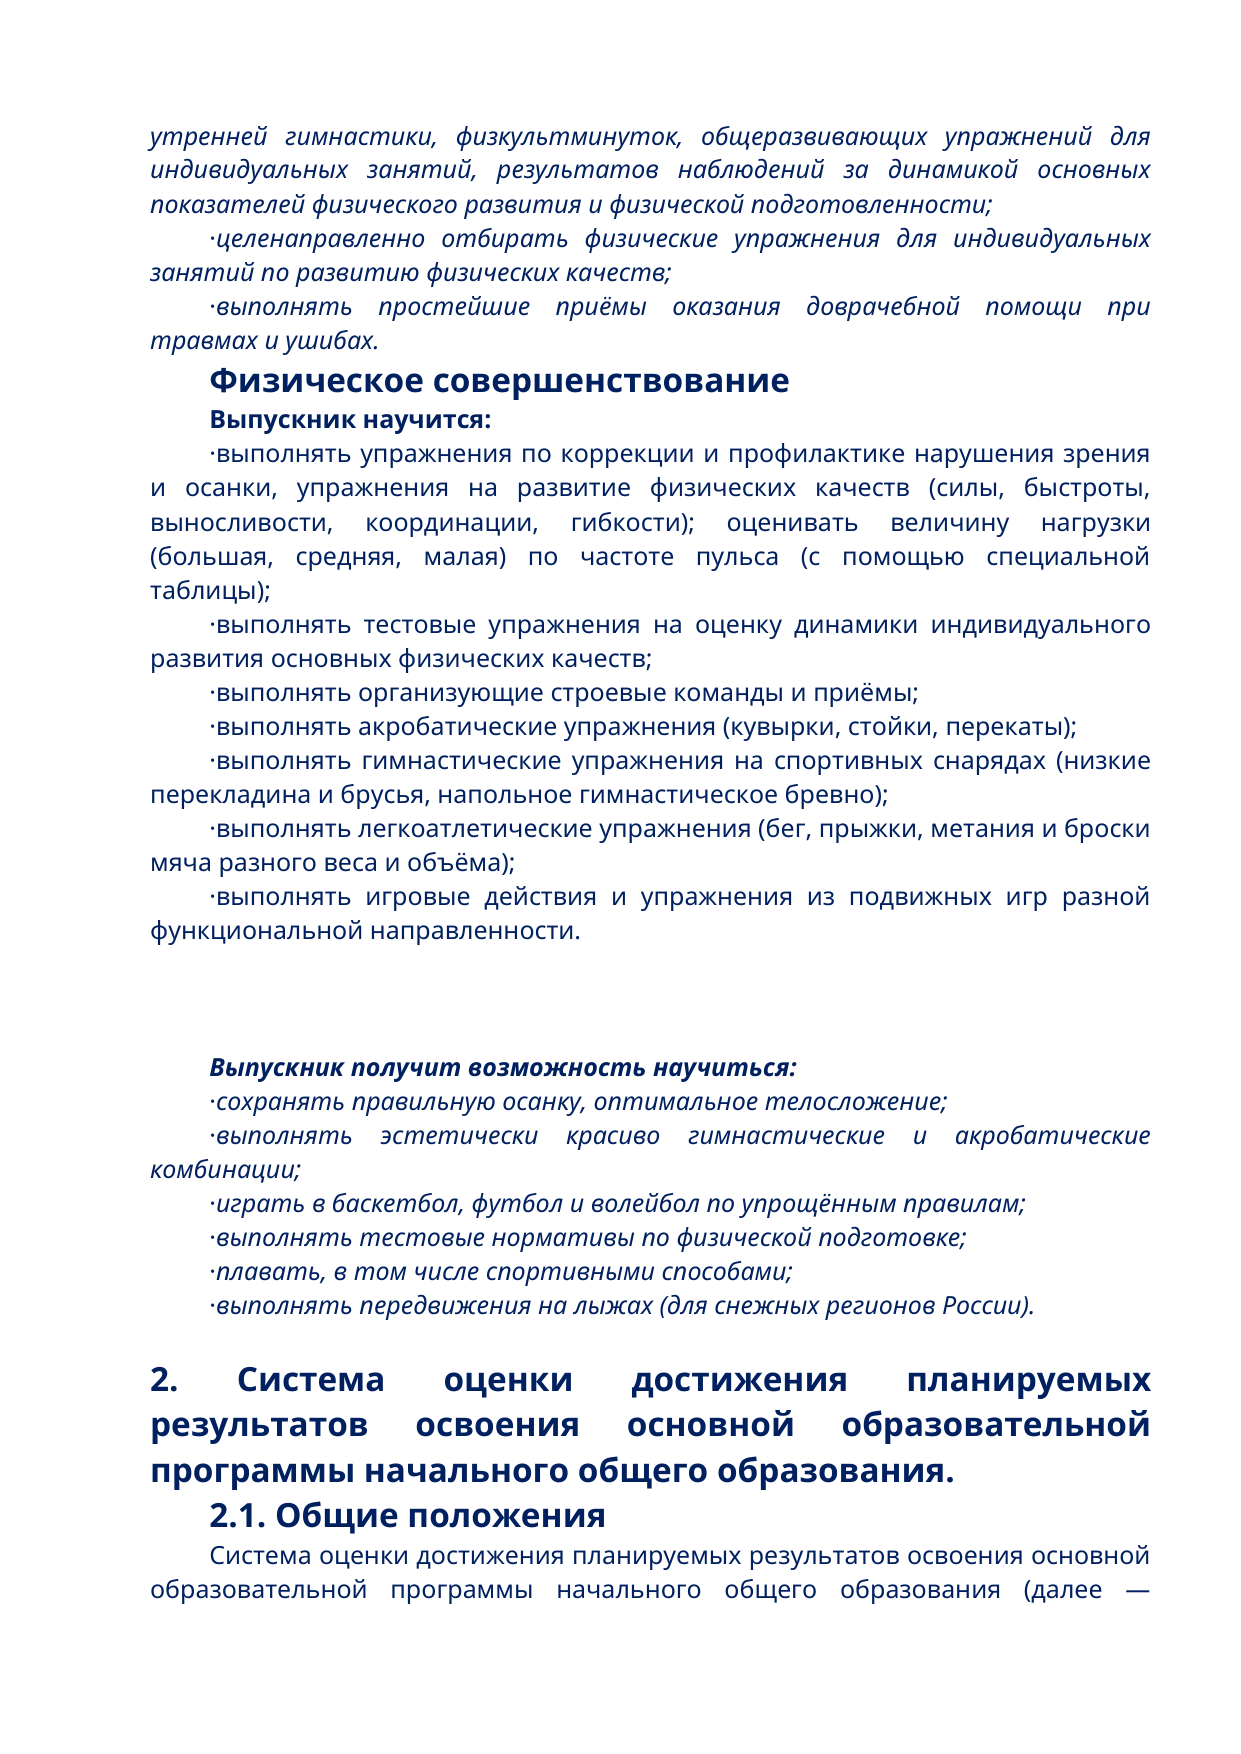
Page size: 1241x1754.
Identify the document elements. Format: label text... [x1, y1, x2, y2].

text Выпускник получит возможность научиться: [150, 1049, 1152, 1083]
text ·играть в баскетбол, футбол и волейбол по упрощённым правилам; [150, 1185, 1152, 1219]
text ·выполнять эстетически красиво гимнастические и акробатические комбинации; [150, 1117, 1152, 1185]
text ·выполнять простейшие приёмы оказания доврачебной помощи при травмах и ушибах. [150, 288, 1152, 357]
text Физическое совершенствование [150, 357, 1152, 402]
text ·выполнять акробатические упражнения (кувырки, стойки, перекаты); [150, 708, 1152, 743]
text ·выполнять упражнения по коррекции и профилактике нарушения зрения и осанки, упражнения на развитие физических качеств (силы, быстроты, выносливости, координации, гибкости); оценивать величину нагрузки (большая, средняя, малая) по частоте пульса (с помощью специальной таблицы); [150, 436, 1152, 606]
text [150, 118, 1152, 220]
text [150, 1537, 1152, 1606]
text ·выполнять передвижения на лыжах (для снежных регионов России). [150, 1288, 1152, 1322]
text 2. Система оценки достижения планируемых результатов освоения основной образовательной программы начального общего образования. [150, 1356, 1152, 1492]
text ·целенаправленно отбирать физические упражнения для индивидуальных занятий по развитию физических качеств; [150, 220, 1152, 288]
text ·плавать, в том числе спортивными способами; [150, 1253, 1152, 1288]
text ·сохранять правильную осанку, оптимальное телосложение; [150, 1083, 1152, 1117]
text Выпускник научится: [150, 402, 1152, 436]
text 2.1. Общие положения [150, 1492, 1152, 1537]
text ·выполнять легкоатлетические упражнения (бег, прыжки, метания и броски мяча разного веса и объёма); [150, 811, 1152, 879]
text ·выполнять тестовые упражнения на оценку динамики индивидуального развития основных физических качеств; [150, 606, 1152, 674]
text ·выполнять игровые действия и упражнения из подвижных игр разной функциональной направленности. [150, 879, 1152, 947]
text ·выполнять организующие строевые команды и приёмы; [150, 674, 1152, 708]
text ·выполнять тестовые нормативы по физической подготовке; [150, 1219, 1152, 1253]
text ·выполнять гимнастические упражнения на спортивных снарядах (низкие перекладина и брусья, напольное гимнастическое бревно); [150, 743, 1152, 811]
